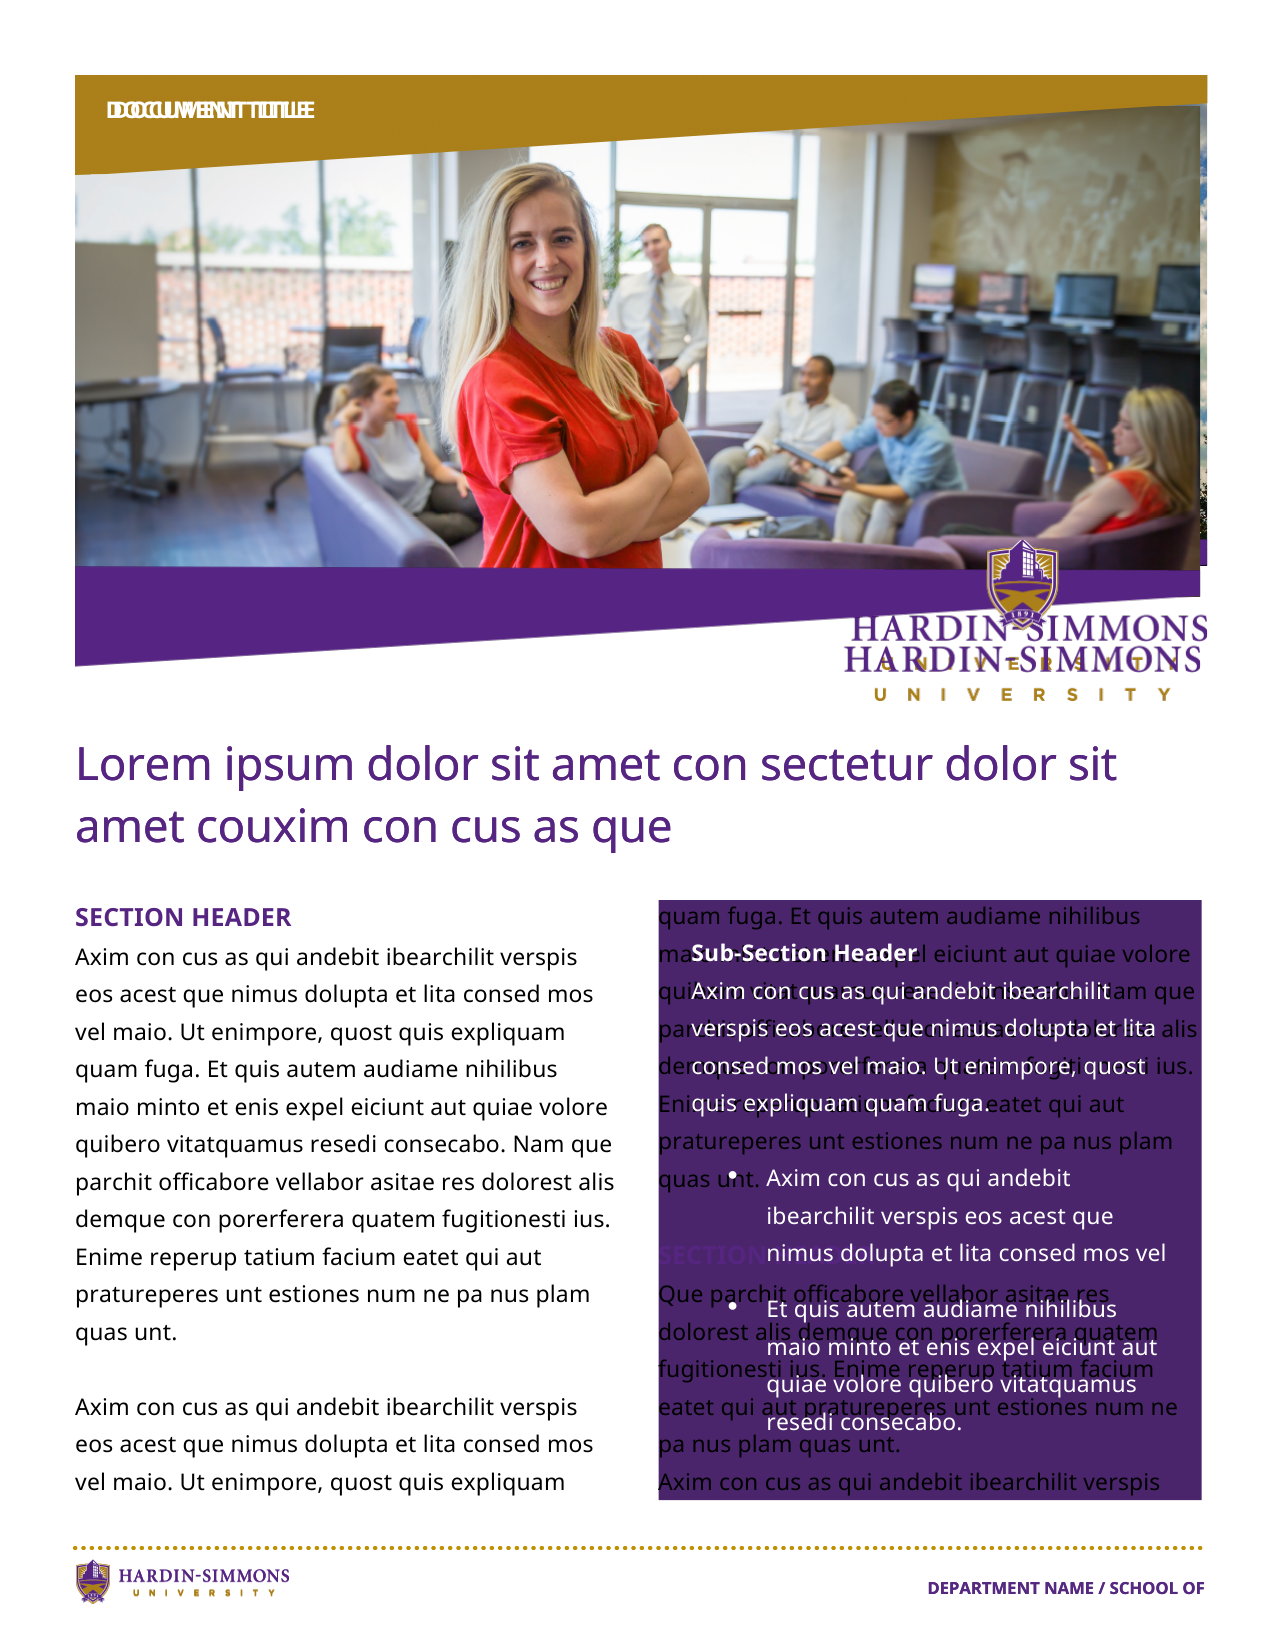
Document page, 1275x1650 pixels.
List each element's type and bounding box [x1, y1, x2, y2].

picture [75, 75, 1208, 701]
picture [75, 1559, 292, 1604]
